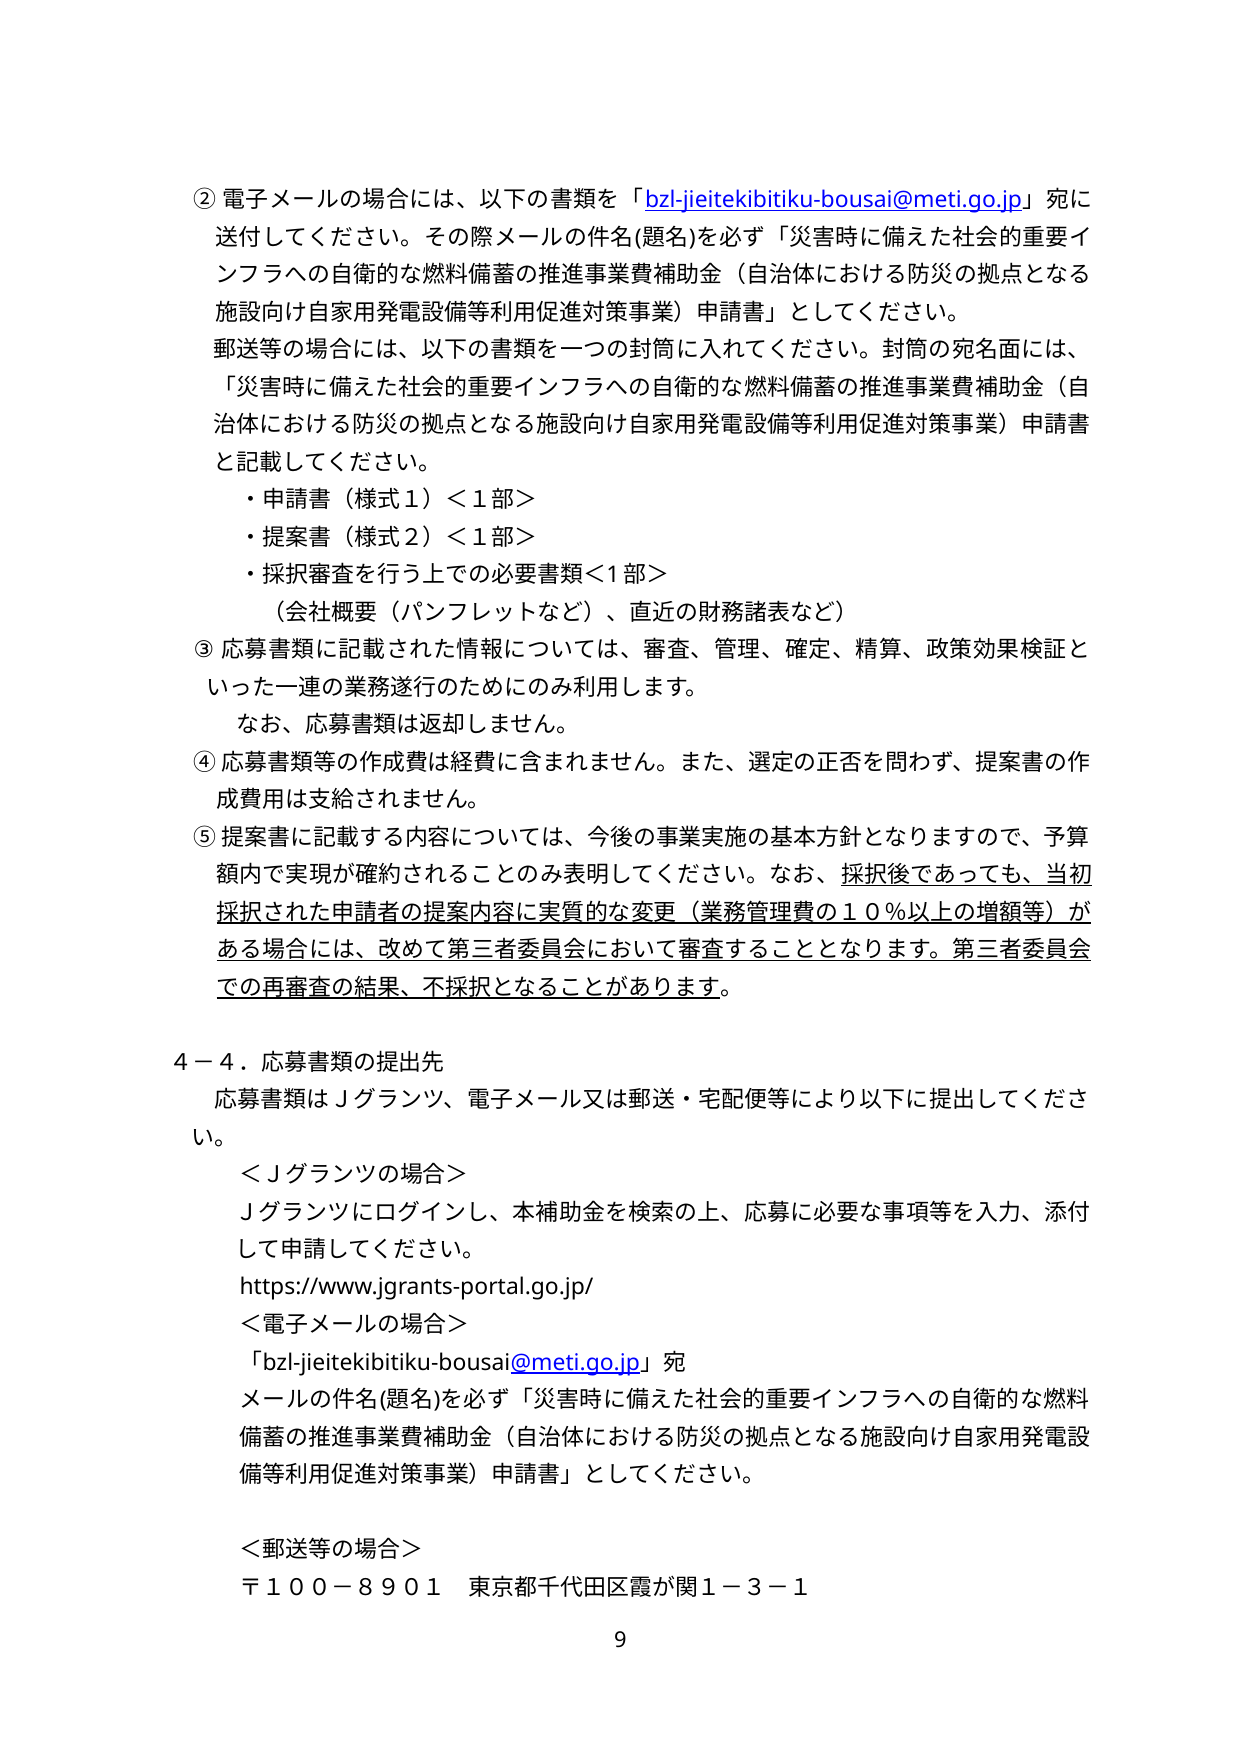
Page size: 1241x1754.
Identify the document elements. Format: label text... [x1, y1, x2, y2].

text 〒１００－８９０１ 東京都千代田区霞が関１－３－１ [148, 1567, 1092, 1604]
text ⑤ 提案書に記載する内容については、今後の事業実施の基本方針となりますので、予算額内で実現が確約されることのみ表明してください。なお、採択後であっても、当初採択された申請者の提案内容に実質的な変更（業務管理費の１０％以上の増額等）がある場合には、改めて第三者委員会において審査することとなります。第三者委員会での再審査の結果、不採択となることがあります。 [148, 817, 1092, 1004]
text ・採択審査を行う上での必要書類＜1部＞ [148, 554, 1092, 592]
text Ｊグランツにログインし、本補助金を検索の上、応募に必要な事項等を入力、添付 して申請してください。 [235, 1192, 1092, 1267]
text ＜Ｊグランツの場合＞ [148, 1154, 1092, 1192]
text 応募書類はＪグランツ、電子メール又は郵送・宅配便等により以下に提出してください。 [191, 1079, 1092, 1154]
text なお、応募書類は返却しません。 [213, 704, 1092, 742]
text （会社概要（パンフレットなど）、直近の財務諸表など） [148, 592, 1092, 629]
text ④ 応募書類等の作成費は経費に含まれません。また、選定の正否を問わず、提案書の作成費用は支給されません。 [148, 742, 1092, 817]
text ＜郵送等の場合＞ [148, 1529, 1092, 1567]
text ４－４．応募書類の提出先 [169, 1042, 1092, 1079]
text ・提案書（様式２）＜１部＞ [148, 517, 1092, 554]
text メールの件名(題名)を必ず「災害時に備えた社会的重要インフラへの自衛的な燃料備蓄の推進事業費補助金（自治体における防災の拠点となる施設向け自家用発電設備等利用促進対策事業）申請書」としてください。 [239, 1379, 1092, 1492]
text ＜電子メールの場合＞ [239, 1304, 1092, 1342]
text https://www.jgrants-portal.go.jp/ [148, 1267, 1092, 1304]
text ③ 応募書類に記載された情報については、審査、管理、確定、精算、政策効果検証といった一連の業務遂行のためにのみ利用します。 [193, 629, 1092, 704]
text 「bzl-jieitekibitiku-bousai@meti.go.jp」宛 [239, 1342, 1092, 1379]
text ② 電子メールの場合には、以下の書類を「bzl-jieitekibitiku-bousai@meti.go.jp」宛に送付してください。その際メールの件名(題名)を必ず「災害時に備えた社会的重要インフラへの自衛的な燃料備蓄の推進事業費補助金（自治体における防災の拠点となる施設向け自家用発電設備等利用促進対策事業）申請書」としてください。 [169, 179, 1092, 329]
text 郵送等の場合には、以下の書類を一つの封筒に入れてください。封筒の宛名面には、「災害時に備えた社会的重要インフラへの自衛的な燃料備蓄の推進事業費補助金（自治体における防災の拠点となる施設向け自家用発電設備等利用促進対策事業）申請書と記載してください。 [213, 329, 1092, 479]
text ・申請書（様式１）＜１部＞ [148, 479, 1092, 517]
